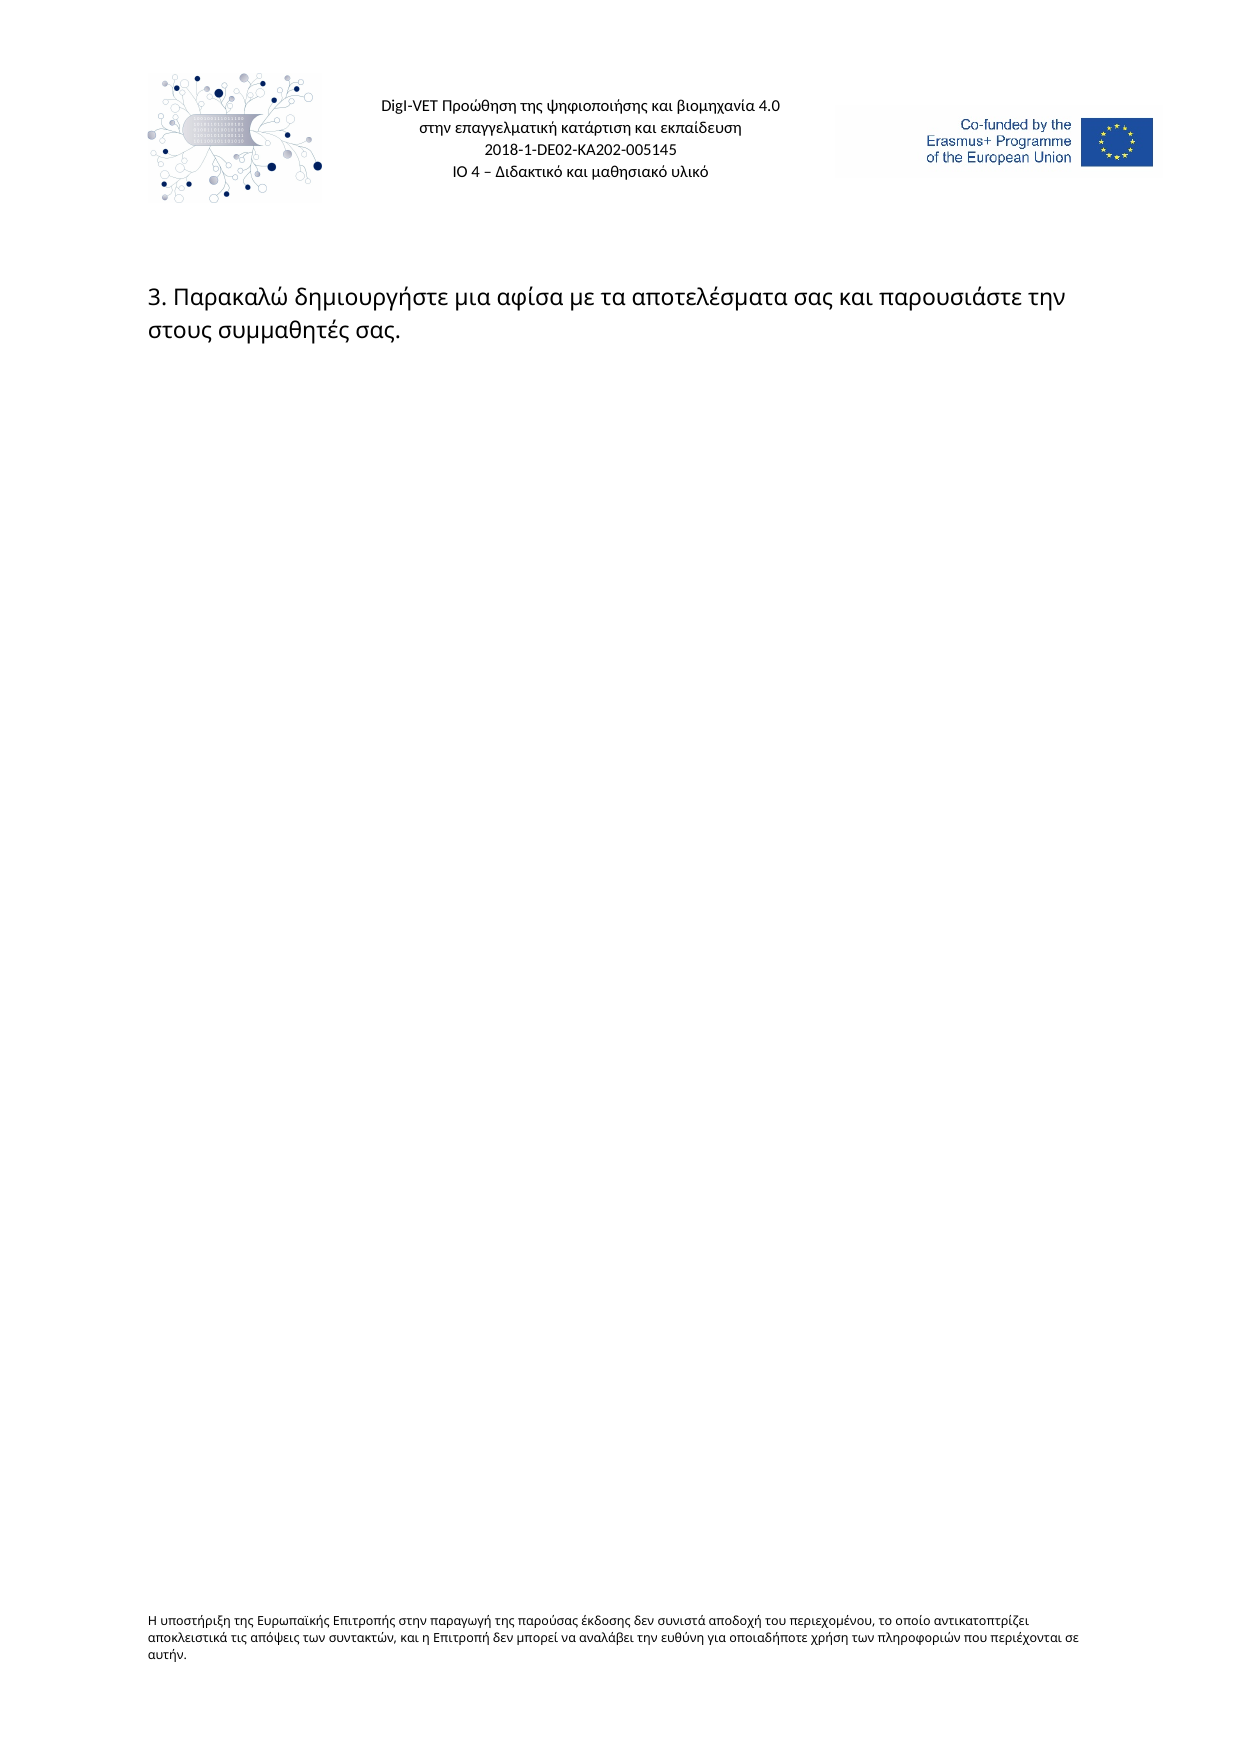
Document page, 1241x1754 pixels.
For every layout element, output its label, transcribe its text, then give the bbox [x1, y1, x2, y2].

picture [147, 73, 322, 203]
text 3. Παρακαλώ δημιουργήστε μια αφίσα με τα αποτελέσματα σας και παρουσιάστε την στους συμμαθητές σας. [148, 281, 1093, 346]
picture [835, 105, 1164, 178]
